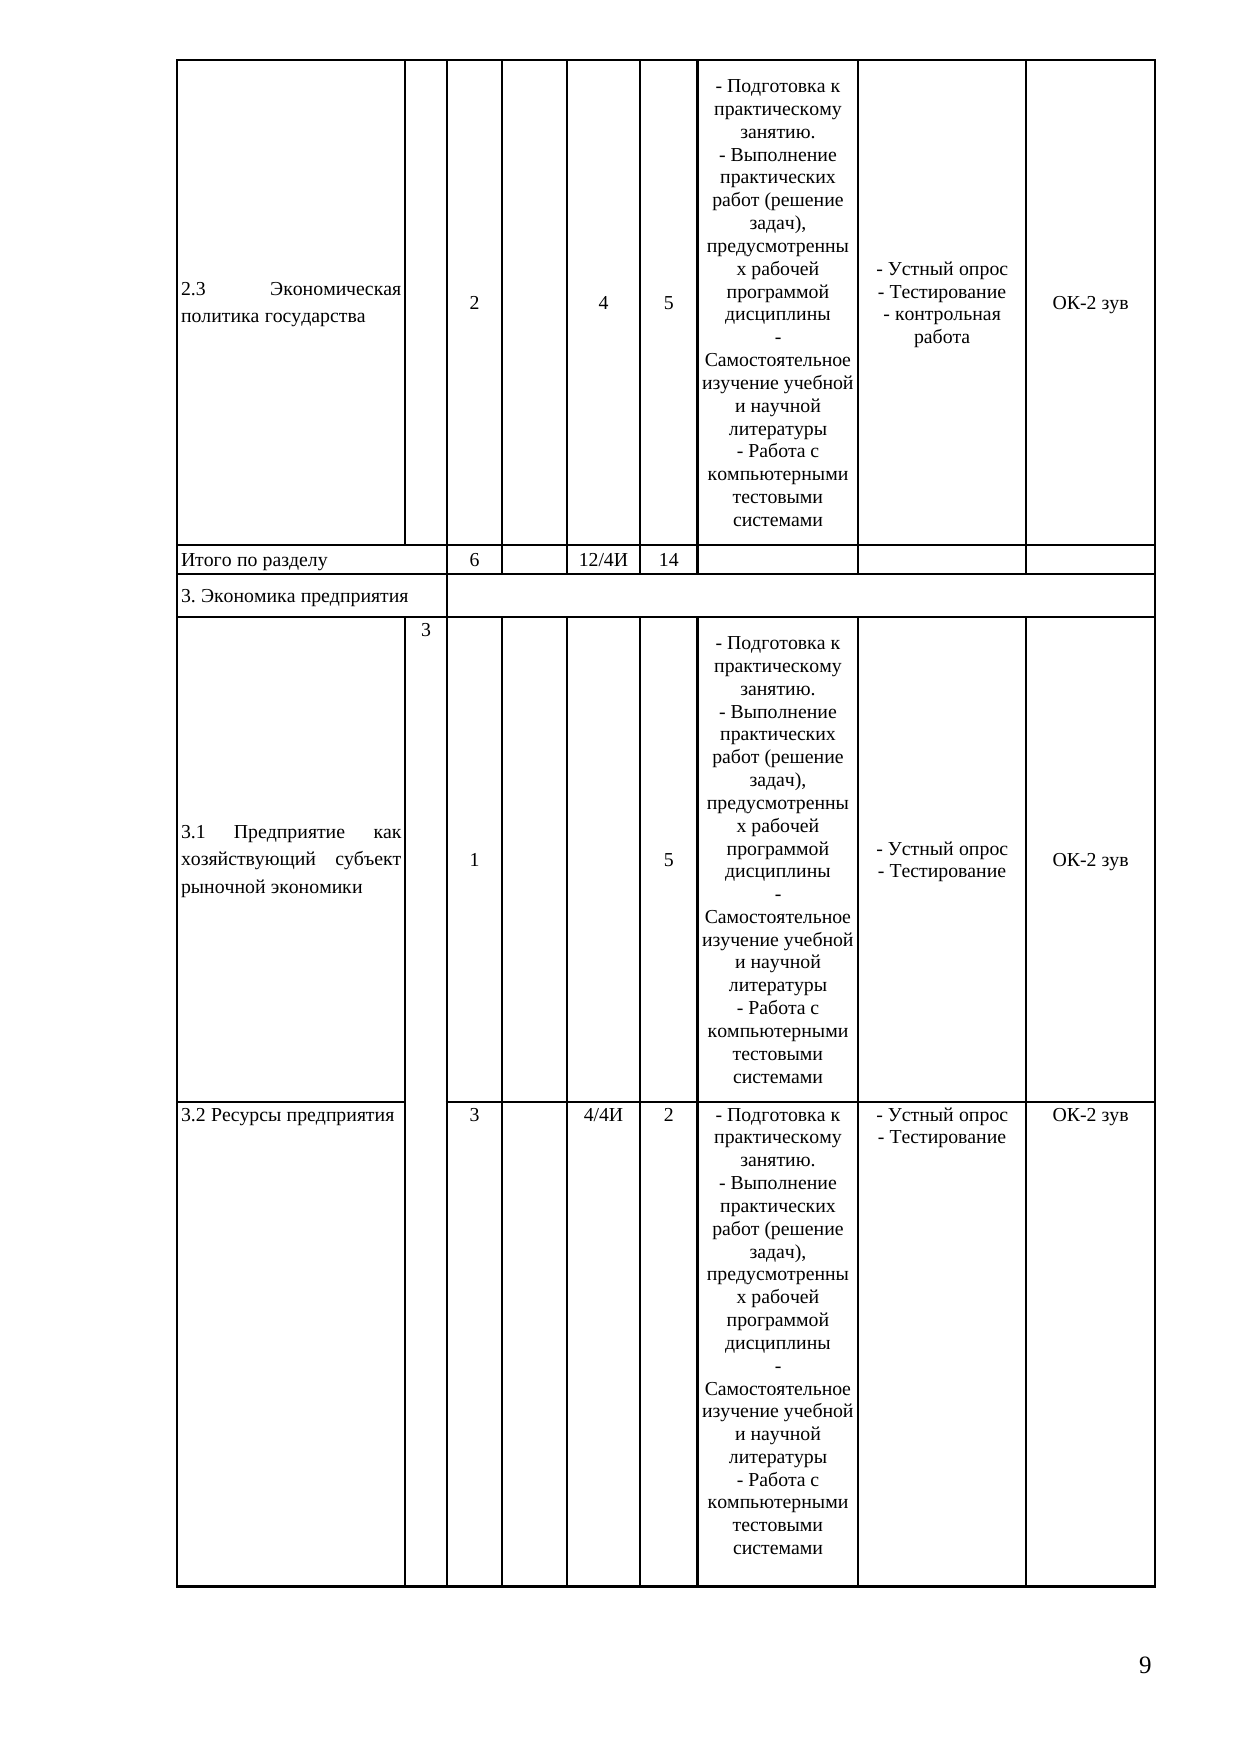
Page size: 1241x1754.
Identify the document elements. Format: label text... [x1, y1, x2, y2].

table_cell 2 [641, 1103, 696, 1585]
table_cell [503, 61, 566, 544]
table_cell - Устный опрос - Тестирование - контрольная работа [859, 61, 1025, 544]
table_cell 2 [448, 61, 501, 544]
table_cell [568, 618, 639, 1101]
table_cell 3.2 Ресурсы предприятия [178, 1103, 404, 1585]
table_cell 3. Экономика предприятия [178, 575, 446, 616]
table_cell 5 [641, 618, 696, 1101]
table_cell 3.1 Предприятие как хозяйствующий субъект рыночной экономики [178, 618, 404, 1101]
table_cell 3 [406, 618, 446, 1585]
table_cell - Устный опрос - Тестирование [859, 1103, 1025, 1585]
table_cell 3 [448, 1103, 501, 1585]
table_cell 6 [448, 546, 501, 573]
table_cell 4/4И [568, 1103, 639, 1585]
table_cell 14 [641, 546, 696, 573]
table_cell [503, 546, 566, 573]
table_cell ОК-2 зув [1027, 61, 1154, 544]
table_cell ОК-2 зув [1027, 1103, 1154, 1585]
table_cell 5 [641, 61, 696, 544]
table_cell [699, 546, 857, 573]
table_cell [503, 1103, 566, 1585]
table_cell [699, 1103, 857, 1585]
table_cell [448, 575, 1154, 616]
table_cell 2.3 Экономическая политика государства [178, 61, 404, 544]
table_cell 1 [448, 618, 501, 1101]
table_cell 12/4И [568, 546, 639, 573]
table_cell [699, 61, 857, 544]
table_cell Итого по разделу [178, 546, 446, 573]
table_cell ОК-2 зув [1027, 618, 1154, 1101]
table_cell [503, 618, 566, 1101]
table_cell [859, 546, 1025, 573]
table_cell - Устный опрос - Тестирование [859, 618, 1025, 1101]
table_cell 4 [568, 61, 639, 544]
table_cell [1027, 546, 1154, 573]
